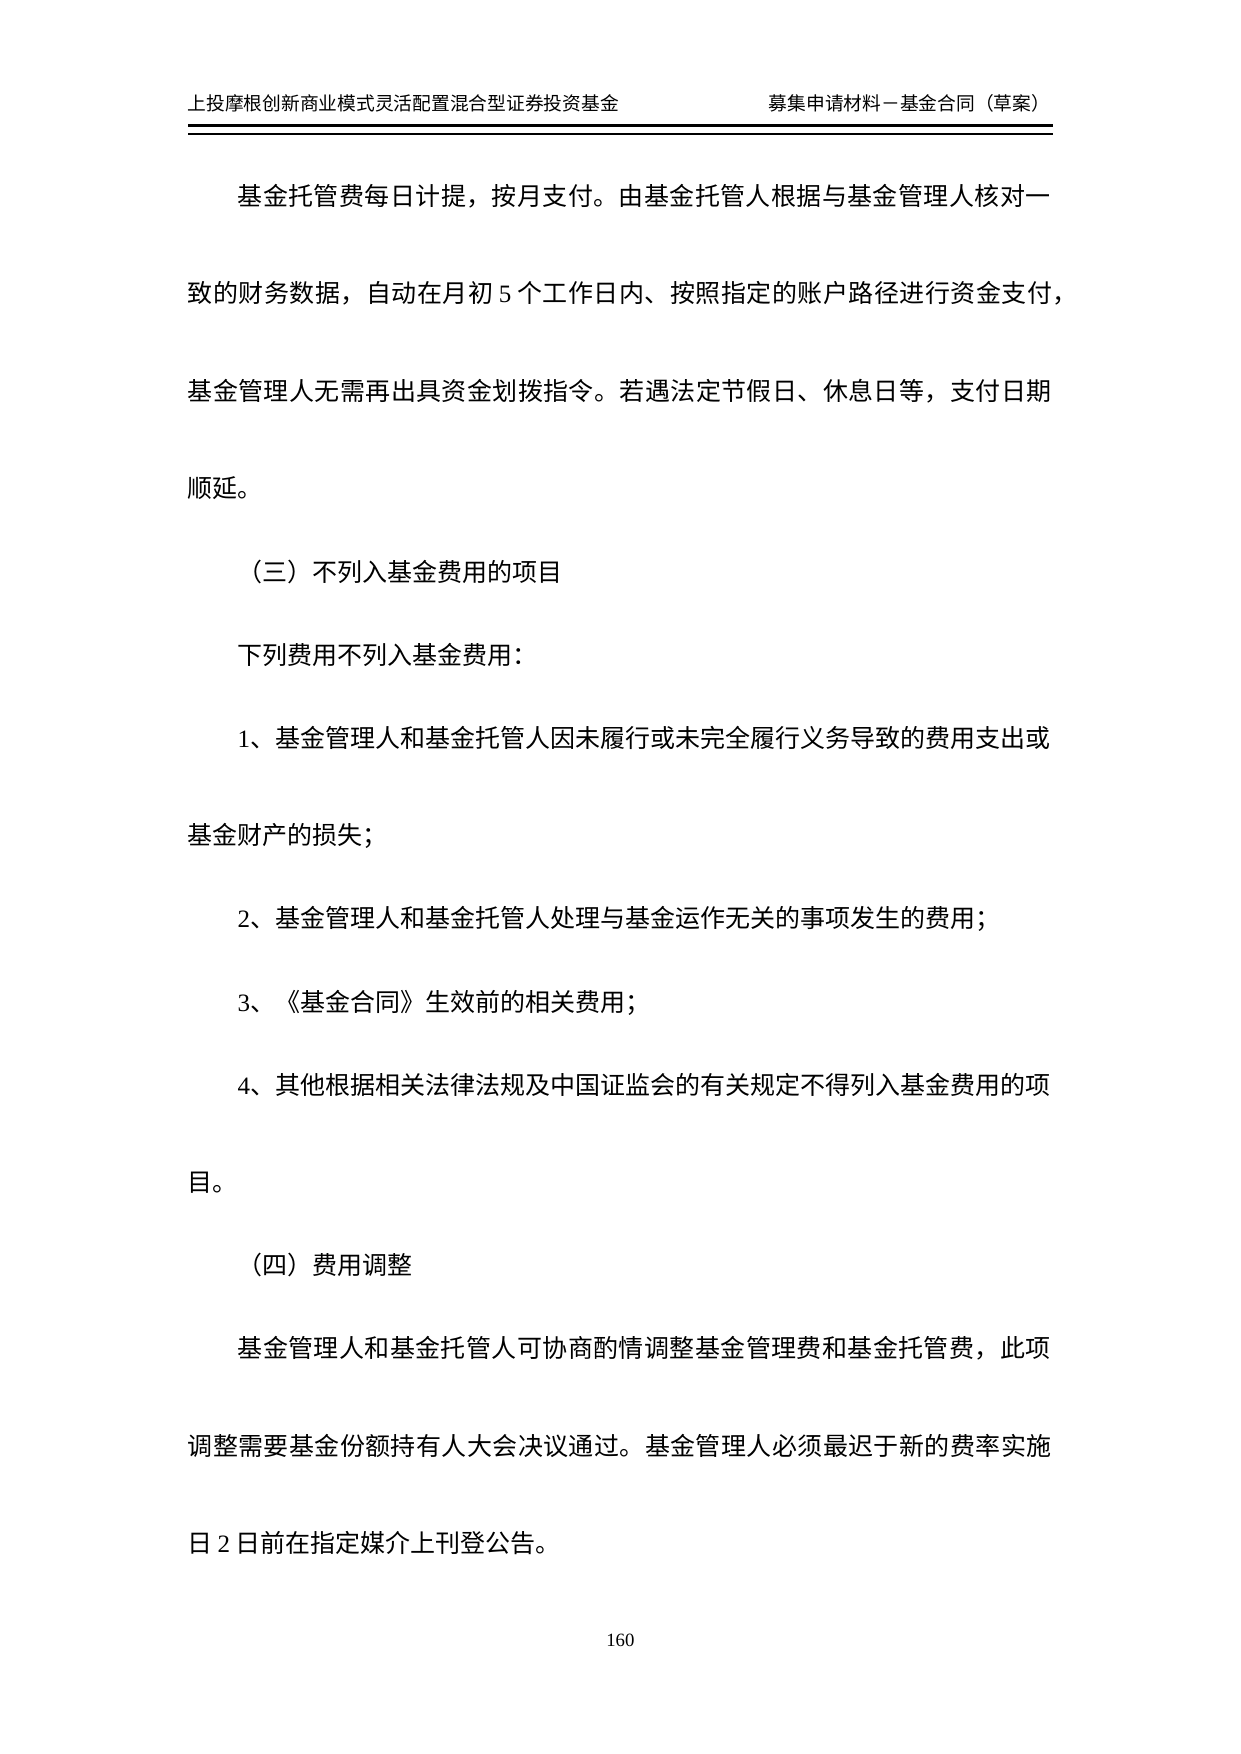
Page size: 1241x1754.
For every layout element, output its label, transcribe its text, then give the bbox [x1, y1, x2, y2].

text 2、基金管理人和基金托管人处理与基金运作无关的事项发生的费用； [187, 884, 1053, 949]
text 3、《基金合同》生效前的相关费用； [187, 968, 1053, 1033]
text （四）费用调整 [187, 1231, 1053, 1296]
text 下列费用不列入基金费用： [187, 621, 1053, 686]
text （三）不列入基金费用的项目 [187, 538, 1053, 603]
text 基金管理人和基金托管人可协商酌情调整基金管理费和基金托管费，此项调整需要基金份额持有人大会决议通过。基金管理人必须最迟于新的费率实施日2日前在指定媒介上刊登公告。 [187, 1314, 1053, 1574]
text 4、其他根据相关法律法规及中国证监会的有关规定不得列入基金费用的项目。 [187, 1051, 1053, 1213]
text 1、基金管理人和基金托管人因未履行或未完全履行义务导致的费用支出或基金财产的损失； [187, 704, 1053, 866]
text 基金托管费每日计提，按月支付。由基金托管人根据与基金管理人核对一致的财务数据，自动在月初5个工作日内、按照指定的账户路径进行资金支付，基金管理人无需再出具资金划拨指令。若遇法定节假日、休息日等，支付日期顺延。 [187, 162, 1053, 519]
